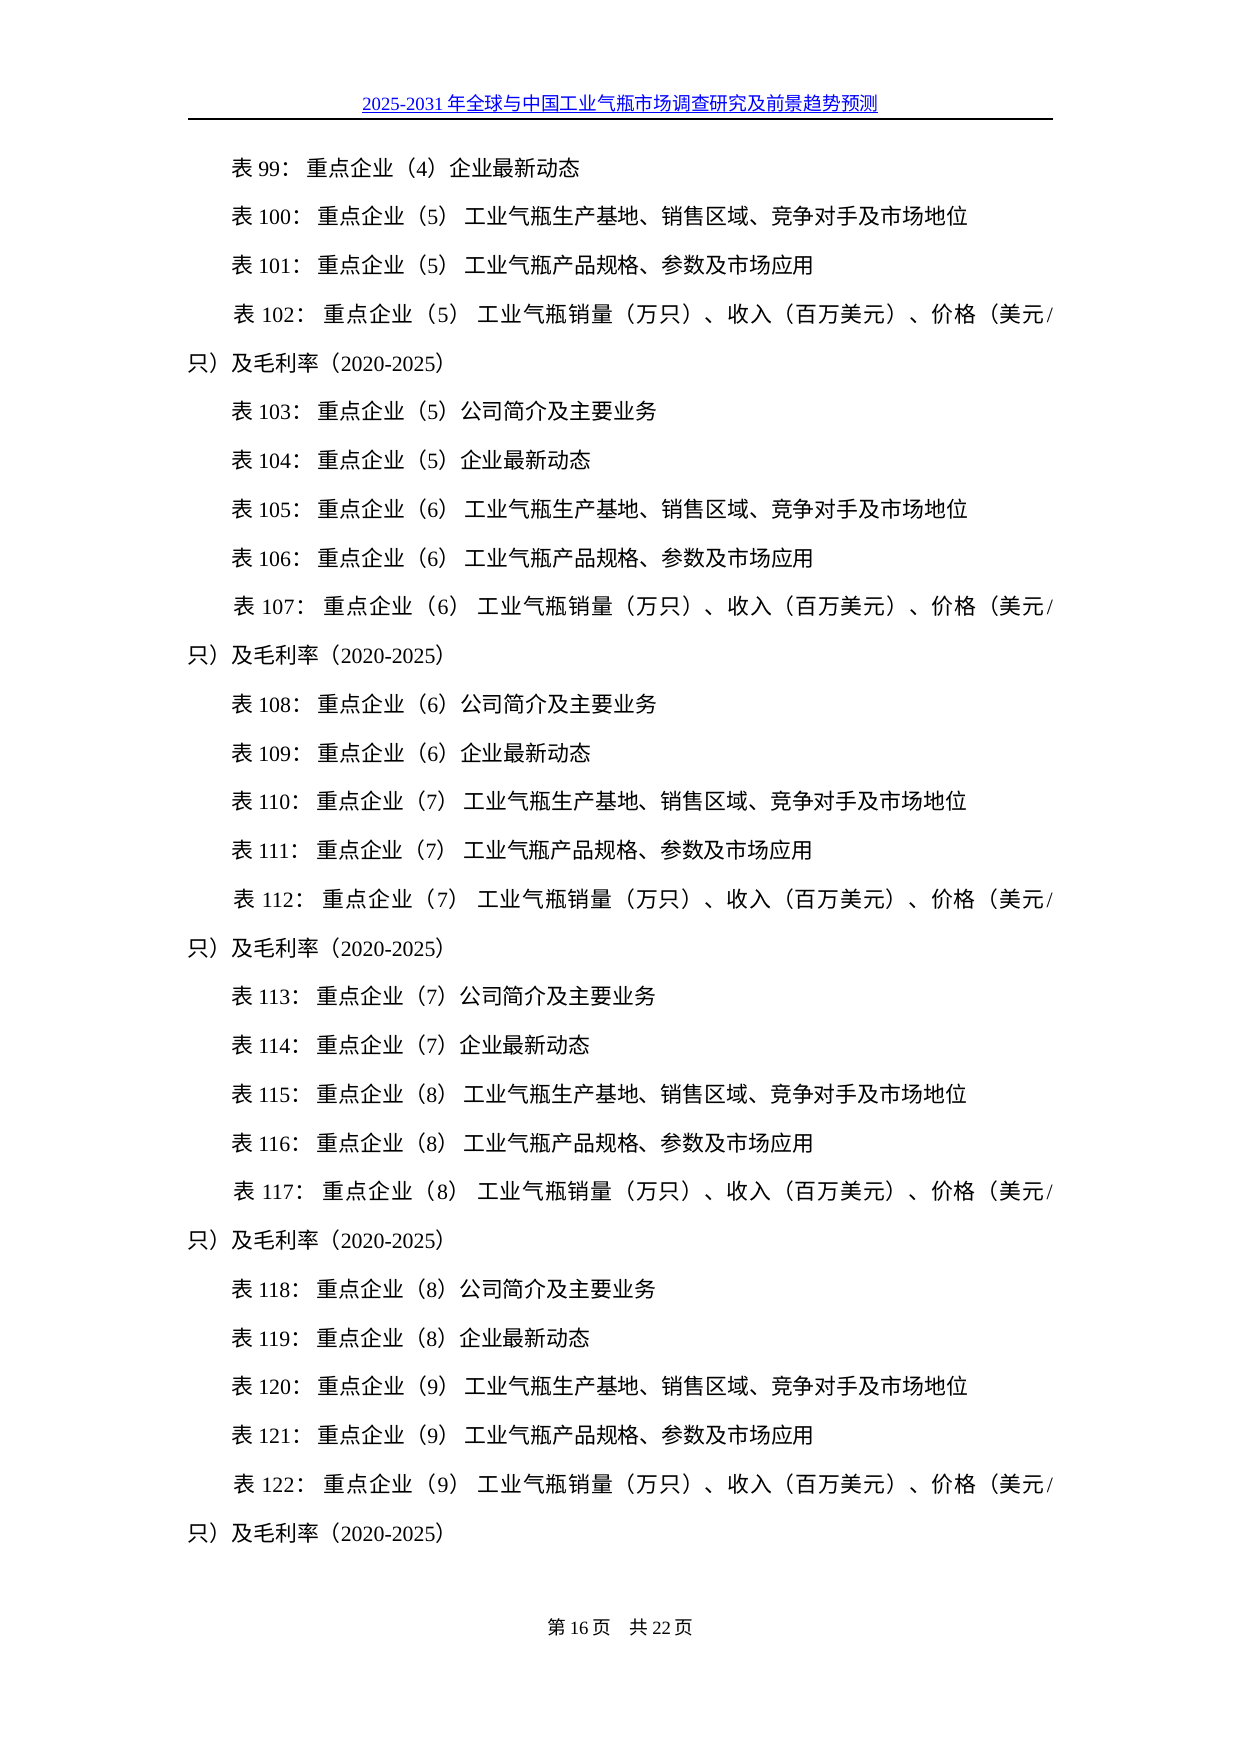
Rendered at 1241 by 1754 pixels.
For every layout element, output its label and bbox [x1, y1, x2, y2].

text [187, 150, 1053, 1548]
